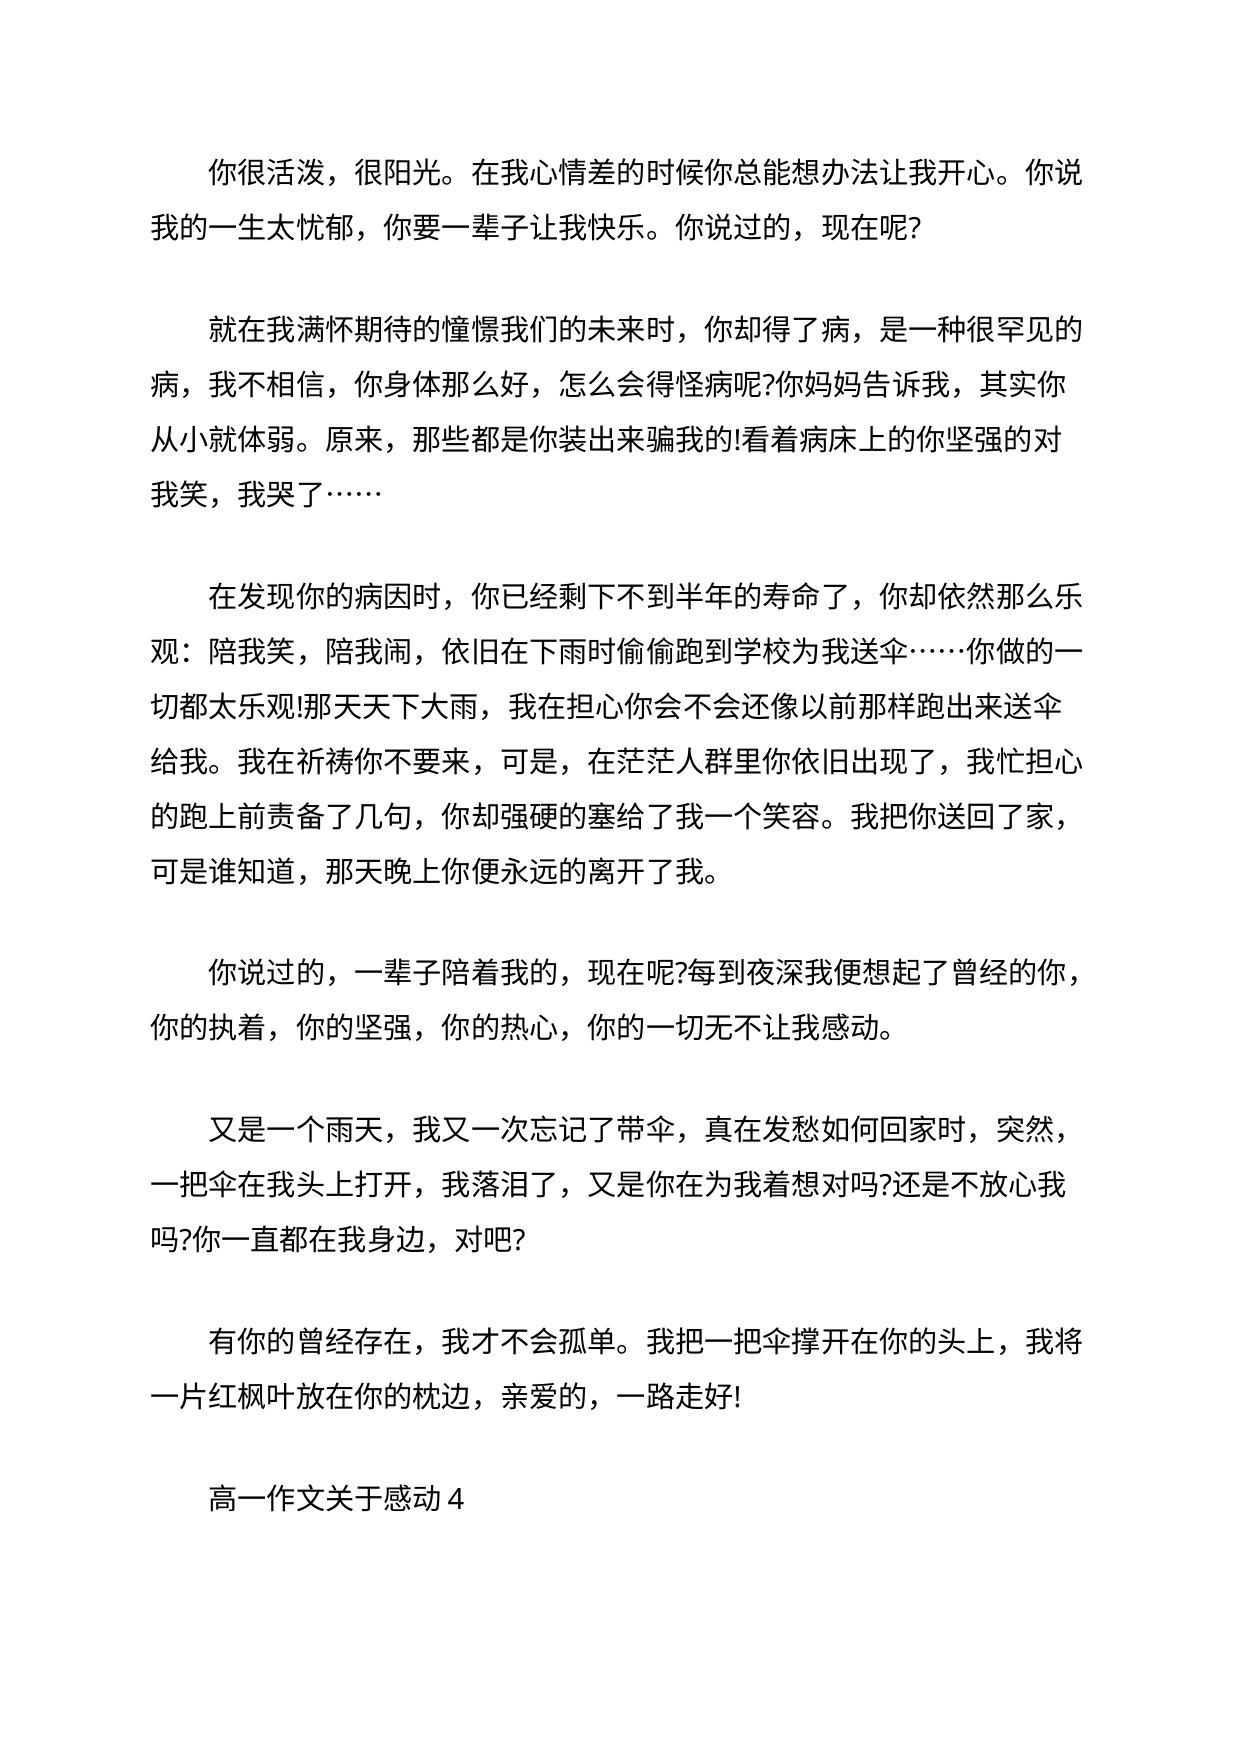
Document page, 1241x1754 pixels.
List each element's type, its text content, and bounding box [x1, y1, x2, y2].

text 你很活泼，很阳光。在我心情差的时候你总能想办法让我开心。你说我的一生太忧郁，你要一辈子让我快乐。你说过的，现在呢? [150, 150, 1090, 247]
text 就在我满怀期待的憧憬我们的未来时，你却得了病，是一种很罕见的病，我不相信，你身体那么好，怎么会得怪病呢?你妈妈告诉我，其实你从小就体弱。原来，那些都是你装出来骗我的!看着病床上的你坚强的对我笑，我哭了…… [150, 307, 1090, 514]
text 高一作文关于感动4 [150, 1475, 1090, 1518]
text 在发现你的病因时，你已经剩下不到半年的寿命了，你却依然那么乐观：陪我笑，陪我闹，依旧在下雨时偷偷跑到学校为我送伞……你做的一切都太乐观!那天天下大雨，我在担心你会不会还像以前那样跑出来送伞给我。我在祈祷你不要来，可是，在茫茫人群里你依旧出现了，我忙担心的跑上前责备了几句，你却强硬的塞给了我一个笑容。我把你送回了家，可是谁知道，那天晚上你便永远的离开了我。 [150, 573, 1090, 890]
text 你说过的，一辈子陪着我的，现在呢?每到夜深我便想起了曾经的你，你的执着，你的坚强，你的热心，你的一切无不让我感动。 [150, 950, 1090, 1047]
text 有你的曾经存在，我才不会孤单。我把一把伞撑开在你的头上，我将一片红枫叶放在你的枕边，亲爱的，一路走好! [150, 1318, 1090, 1416]
text 又是一个雨天，我又一次忘记了带伞，真在发愁如何回家时，突然，一把伞在我头上打开，我落泪了，又是你在为我着想对吗?还是不放心我吗?你一直都在我身边，对吧? [150, 1107, 1090, 1259]
